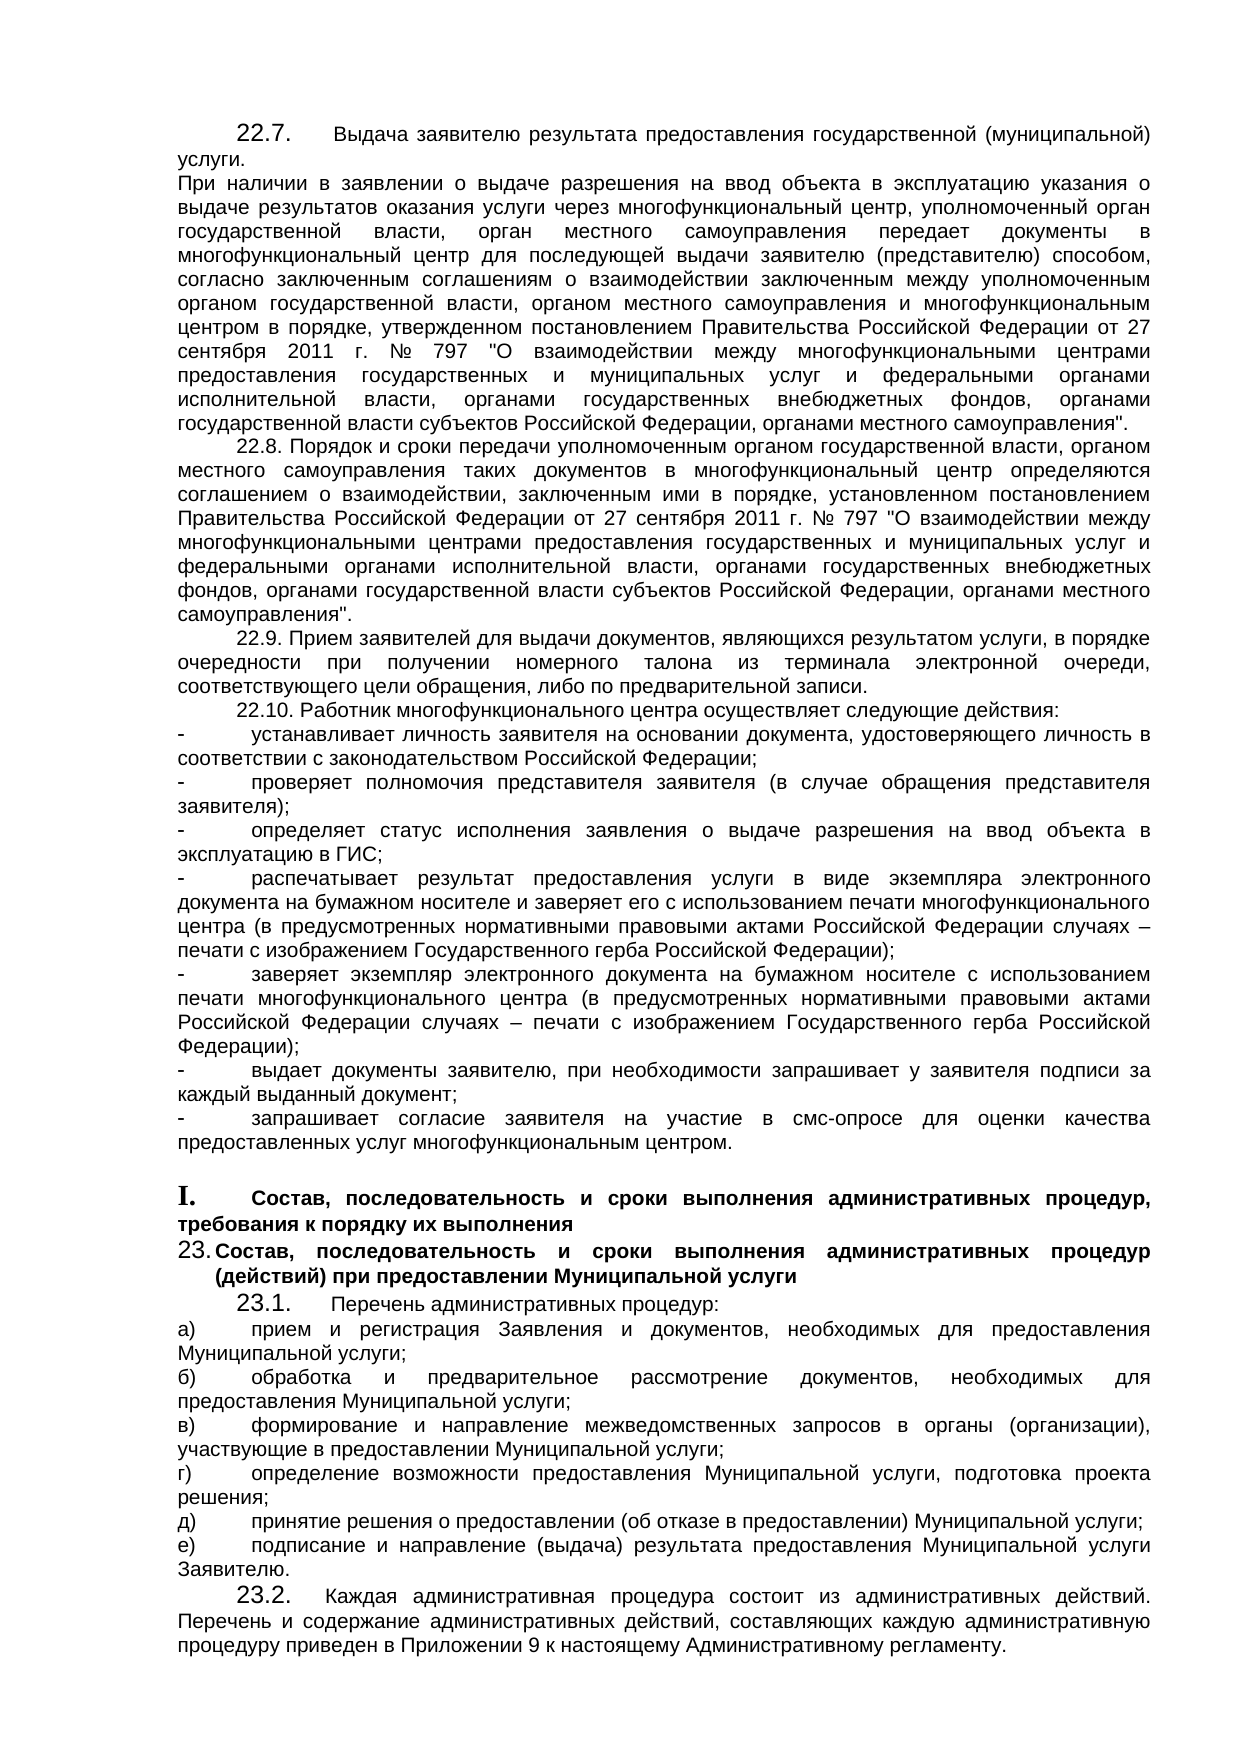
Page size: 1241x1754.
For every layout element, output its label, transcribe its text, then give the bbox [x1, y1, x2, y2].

list заверяет экземпляр электронного документа на бумажном носителе с использованием печати многофункционального центра (в предусмотренных нормативными правовыми актами Российской Федерации случаях – печати с изображением Государственного герба Российской Федерации); [177, 962, 1152, 1058]
list Каждая административная процедура состоит из административных действий. Перечень и содержание административных действий, составляющих каждую административную процедуру приведен в Приложении 9 к настоящему Административному регламенту. [177, 1580, 1152, 1657]
text При наличии в заявлении о выдаче разрешения на ввод объекта в эксплуатацию указания о выдаче результатов оказания услуги через многофункциональный центр, уполномоченный орган государственной власти, орган местного самоуправления передает документы в многофункциональный центр для последующей выдачи заявителю (представителю) способом, согласно заключенным соглашениям о взаимодействии заключенным между уполномоченным органом государственной власти, органом местного самоуправления и многофункциональным центром в порядке, утвержденном постановлением Правительства Российской Федерации от 27 сентября 2011 г. № 797 "О взаимодействии между многофункциональными центрами предоставления государственных и муниципальных услуг и федеральными органами исполнительной власти, органами государственных внебюджетных фондов, органами государственной власти субъектов Российской Федерации, органами местного самоуправления". [177, 171, 1152, 434]
list проверяет полномочия представителя заявителя (в случае обращения представителя заявителя); [177, 770, 1152, 818]
text 22.10. Работник многофункционального центра осуществляет следующие действия: [177, 698, 1152, 722]
list распечатывает результат предоставления услуги в виде экземпляра электронного документа на бумажном носителе и заверяет его с использованием печати многофункционального центра (в предусмотренных нормативными правовыми актами Российской Федерации случаях – печати с изображением Государственного герба Российской Федерации); [177, 866, 1152, 962]
list Состав, последовательность и сроки выполнения административных процедур, требования к порядку их выполнения [177, 1178, 1152, 1235]
text 22.8. Порядок и сроки передачи уполномоченным органом государственной власти, органом местного самоуправления таких документов в многофункциональный центр определяются соглашением о взаимодействии, заключенным ими в порядке, установленном постановлением Правительства Российской Федерации от 27 сентября 2011 г. № 797 "О взаимодействии между многофункциональными центрами предоставления государственных и муниципальных услуг и федеральными органами исполнительной власти, органами государственных внебюджетных фондов, органами государственной власти субъектов Российской Федерации, органами местного самоуправления". [177, 434, 1152, 626]
text е) подписание и направление (выдача) результата предоставления Муниципальной услуги Заявителю. [177, 1532, 1152, 1580]
text г) определение возможности предоставления Муниципальной услуги, подготовка проекта решения; [177, 1461, 1152, 1508]
list Перечень административных процедур: [236, 1288, 1152, 1317]
list Выдача заявителю результата предоставления государственной (муниципальной) услуги. [177, 118, 1152, 171]
list определяет статус исполнения заявления о выдаче разрешения на ввод объекта в эксплуатацию в ГИС; [177, 818, 1152, 866]
text а) прием и регистрация Заявления и документов, необходимых для предоставления Муниципальной услуги; [177, 1317, 1152, 1365]
list выдает документы заявителю, при необходимости запрашивает у заявителя подписи за каждый выданный документ; [177, 1058, 1152, 1106]
text д) принятие решения о предоставлении (об отказе в предоставлении) Муниципальной услуги; [177, 1508, 1152, 1532]
text б) обработка и предварительное рассмотрение документов, необходимых для предоставления Муниципальной услуги; [177, 1365, 1152, 1413]
list запрашивает согласие заявителя на участие в смс-опросе для оценки качества предоставленных услуг многофункциональным центром. [177, 1106, 1152, 1154]
text в) формирование и направление межведомственных запросов в органы (организации), участвующие в предоставлении Муниципальной услуги; [177, 1413, 1152, 1461]
list Состав, последовательность и сроки выполнения административных процедур (действий) при предоставлении Муниципальной услуги [177, 1235, 1152, 1288]
list устанавливает личность заявителя на основании документа, удостоверяющего личность в соответствии с законодательством Российской Федерации; [177, 722, 1152, 770]
text 22.9. Прием заявителей для выдачи документов, являющихся результатом услуги, в порядке очередности при получении номерного талона из терминала электронной очереди, соответствующего цели обращения, либо по предварительной записи. [177, 626, 1152, 698]
